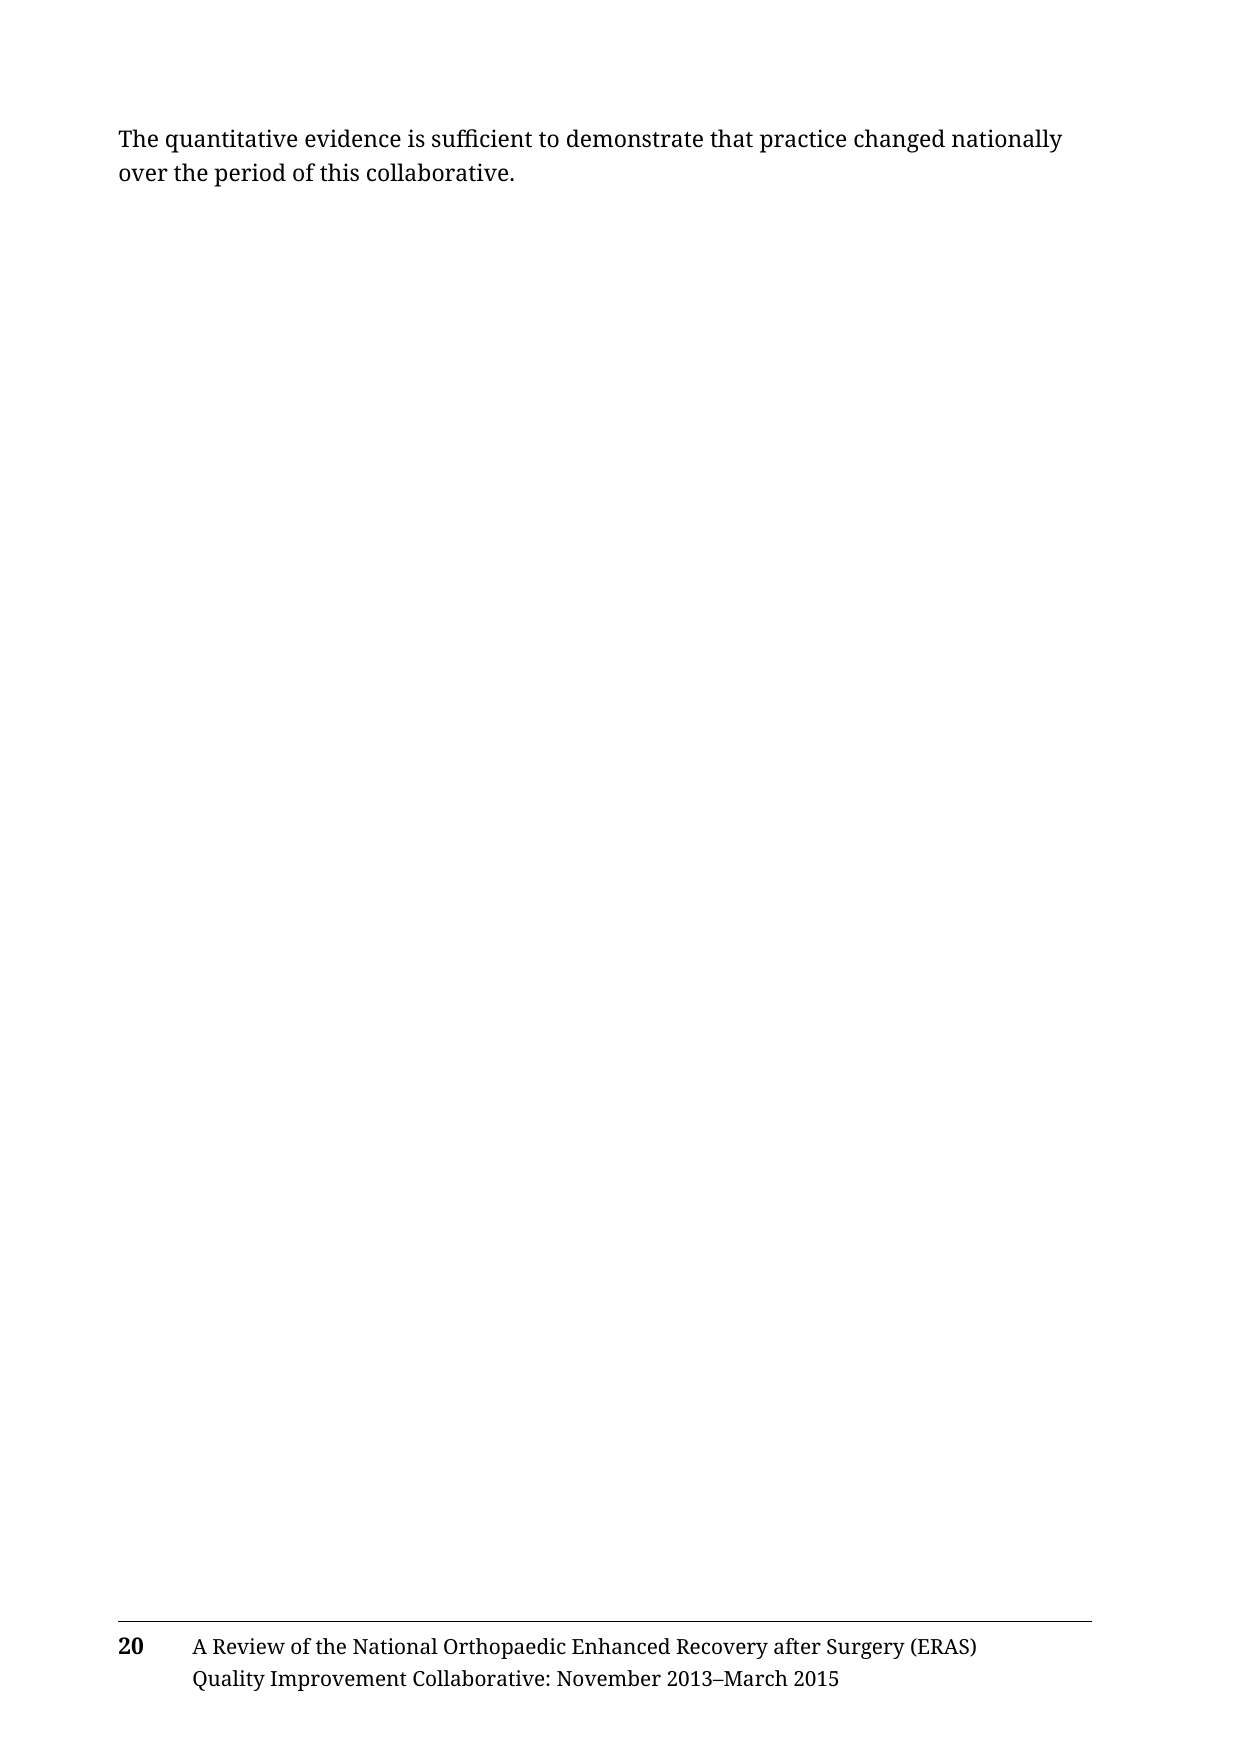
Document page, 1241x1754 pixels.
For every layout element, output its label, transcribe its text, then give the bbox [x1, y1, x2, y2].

text The quantitative evidence is sufficient to demonstrate that practice changed nationally over the period of this collaborative. [118, 123, 1092, 189]
